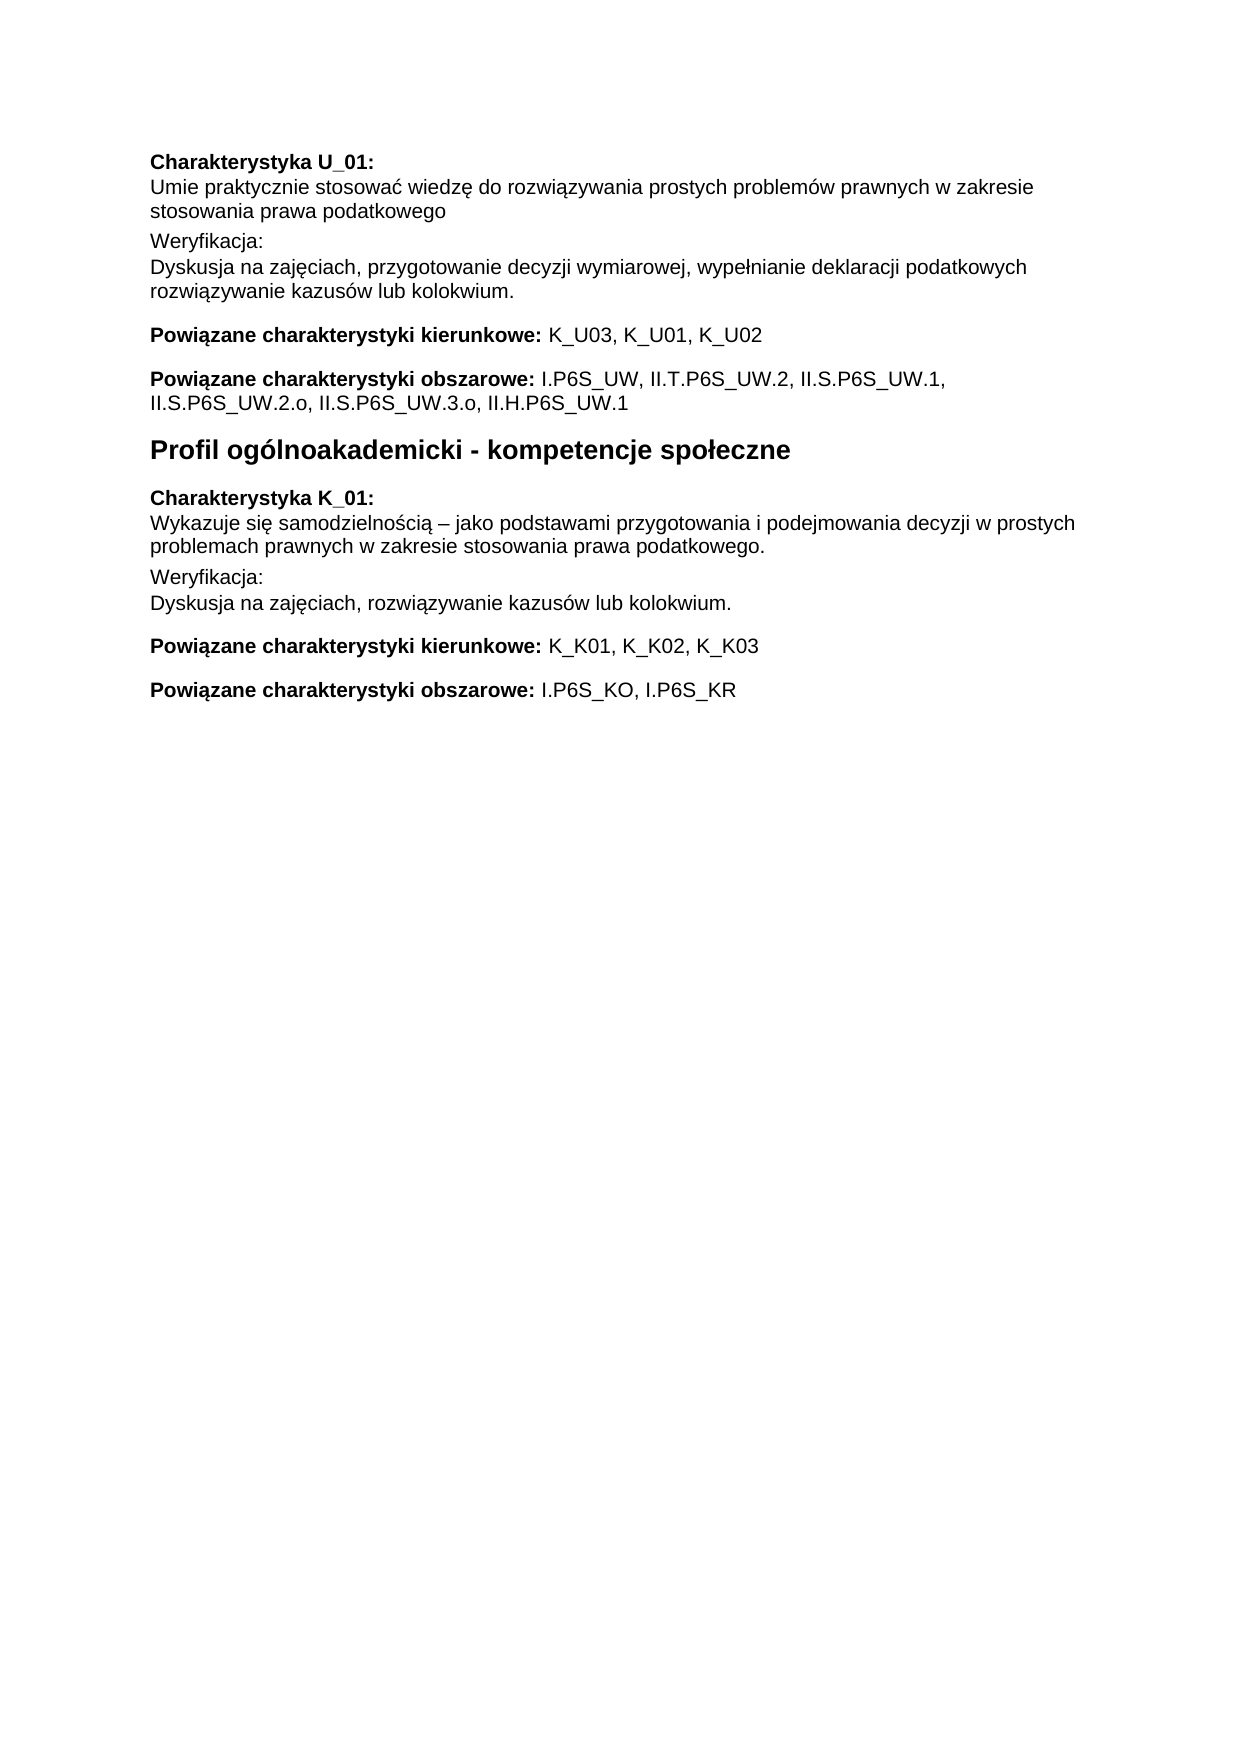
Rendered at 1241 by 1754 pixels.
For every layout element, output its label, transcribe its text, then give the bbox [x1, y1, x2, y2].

text Dyskusja na zajęciach, przygotowanie decyzji wymiarowej, wypełnianie deklaracji podatkowych rozwiązywanie kazusów lub kolokwium. [150, 255, 1090, 303]
text Powiązane charakterystyki kierunkowe: K_U03, K_U01, K_U02 [150, 323, 1090, 347]
text Charakterystyka U_01: [150, 150, 1090, 174]
text Charakterystyka K_01: [150, 485, 1090, 509]
text Weryfikacja: [150, 564, 1090, 588]
text Dyskusja na zajęciach, rozwiązywanie kazusów lub kolokwium. [150, 591, 1090, 614]
subtitle Profil ogólnoakademicki - kompetencje społeczne [150, 434, 1090, 466]
text Powiązane charakterystyki obszarowe: I.P6S_KO, I.P6S_KR [150, 678, 1090, 702]
text Wykazuje się samodzielnością – jako podstawami przygotowania i podejmowania decyzji w prostych problemach prawnych w zakresie stosowania prawa podatkowego. [150, 510, 1090, 558]
text Powiązane charakterystyki obszarowe: I.P6S_UW, II.T.P6S_UW.2, II.S.P6S_UW.1, II.S.P6S_UW.2.o, II.S.P6S_UW.3.o, II.H.P6S_UW.1 [150, 367, 1090, 414]
text Umie praktycznie stosować wiedzę do rozwiązywania prostych problemów prawnych w zakresie stosowania prawa podatkowego [150, 175, 1090, 223]
text Weryfikacja: [150, 229, 1090, 253]
text Powiązane charakterystyki kierunkowe: K_K01, K_K02, K_K03 [150, 634, 1090, 658]
